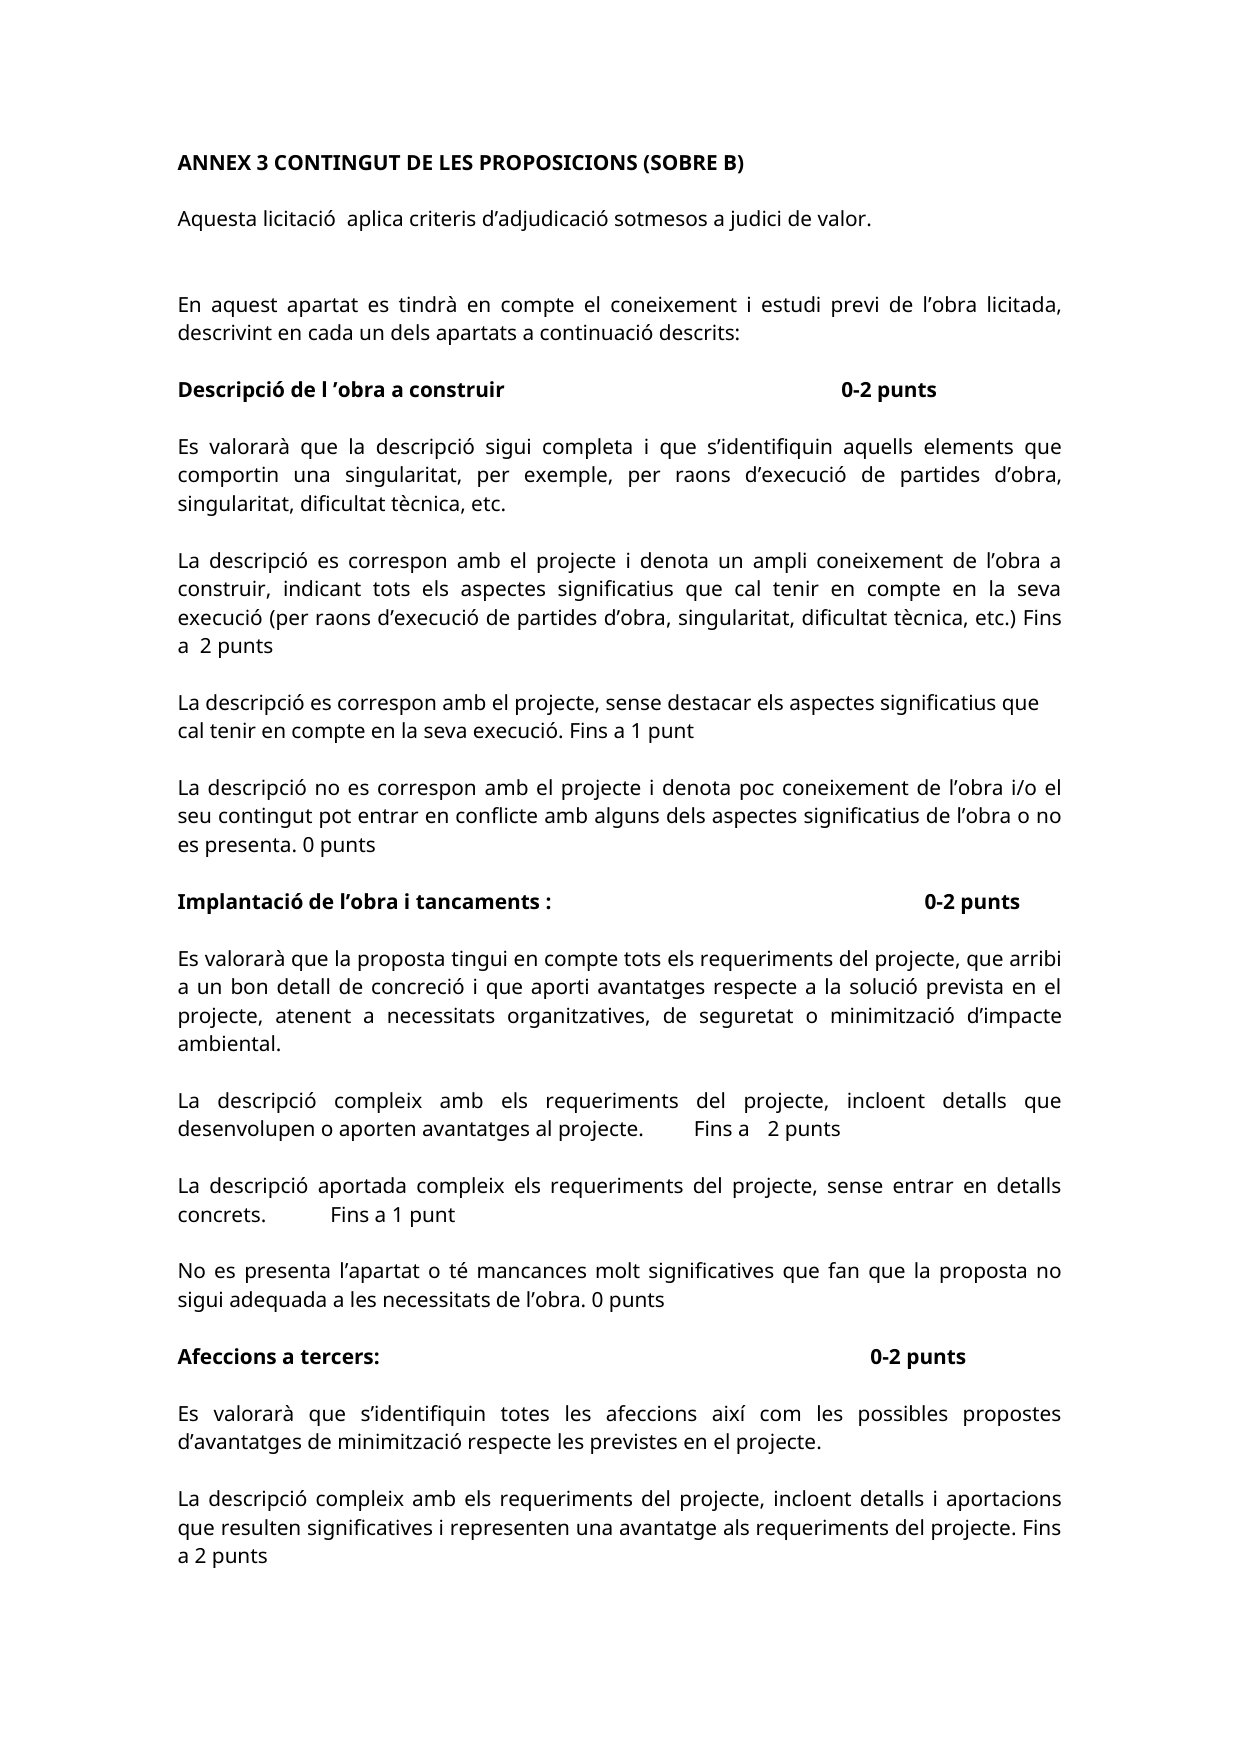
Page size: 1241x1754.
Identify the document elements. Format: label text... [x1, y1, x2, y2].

text Es valorarà que s’identifiquin totes les afeccions així com les possibles propostes d’avantatges de minimització respecte les previstes en el projecte. [177, 1399, 1063, 1456]
text Descripció de l ’obra a construir 0-2 punts [177, 375, 1063, 403]
text Implantació de l’obra i tancaments : 0-2 punts [177, 887, 1063, 915]
text La descripció es correspon amb el projecte i denota un ampli coneixement de l’obra a construir, indicant tots els aspectes significatius que cal tenir en compte en la seva execució (per raons d’execució de partides d’obra, singularitat, dificultat tècnica, etc.) Fins a 2 punts [177, 546, 1063, 659]
text La descripció compleix amb els requeriments del projecte, incloent detalls que desenvolupen o aporten avantatges al projecte. Fins a 2 punts [177, 1086, 1063, 1143]
text En aquest apartat es tindrà en compte el coneixement i estudi previ de l’obra licitada, descrivint en cada un dels apartats a continuació descrits: [177, 290, 1063, 347]
text La descripció aportada compleix els requeriments del projecte, sense entrar en detalls concrets. Fins a 1 punt [177, 1171, 1063, 1228]
text No es presenta l’apartat o té mancances molt significatives que fan que la proposta no sigui adequada a les necessitats de l’obra. 0 punts [177, 1257, 1063, 1313]
text Es valorarà que la proposta tingui en compte tots els requeriments del projecte, que arribi a un bon detall de concreció i que aporti avantatges respecte a la solució prevista en el projecte, atenent a necessitats organitzatives, de seguretat o minimització d’impacte ambiental. [177, 944, 1063, 1058]
text La descripció es correspon amb el projecte, sense destacar els aspectes significatius que cal tenir en compte en la seva execució. Fins a 1 punt [177, 688, 1063, 745]
text Es valorarà que la descripció sigui completa i que s’identifiquin aquells elements que comportin una singularitat, per exemple, per raons d’execució de partides d’obra, singularitat, dificultat tècnica, etc. [177, 432, 1063, 517]
text La descripció no es correspon amb el projecte i denota poc coneixement de l’obra i/o el seu contingut pot entrar en conflicte amb alguns dels aspectes significatius de l’obra o no es presenta. 0 punts [177, 773, 1063, 858]
text ANNEX 3 CONTINGUT DE LES PROPOSICIONS (SOBRE B) [177, 148, 1063, 176]
text Afeccions a tercers: 0-2 punts [177, 1342, 1063, 1370]
text Aquesta licitació aplica criteris d’adjudicació sotmesos a judici de valor. [177, 204, 1063, 233]
text La descripció compleix amb els requeriments del projecte, incloent detalls i aportacions que resulten significatives i representen una avantatge als requeriments del projecte. Fins a 2 punts [177, 1484, 1063, 1569]
